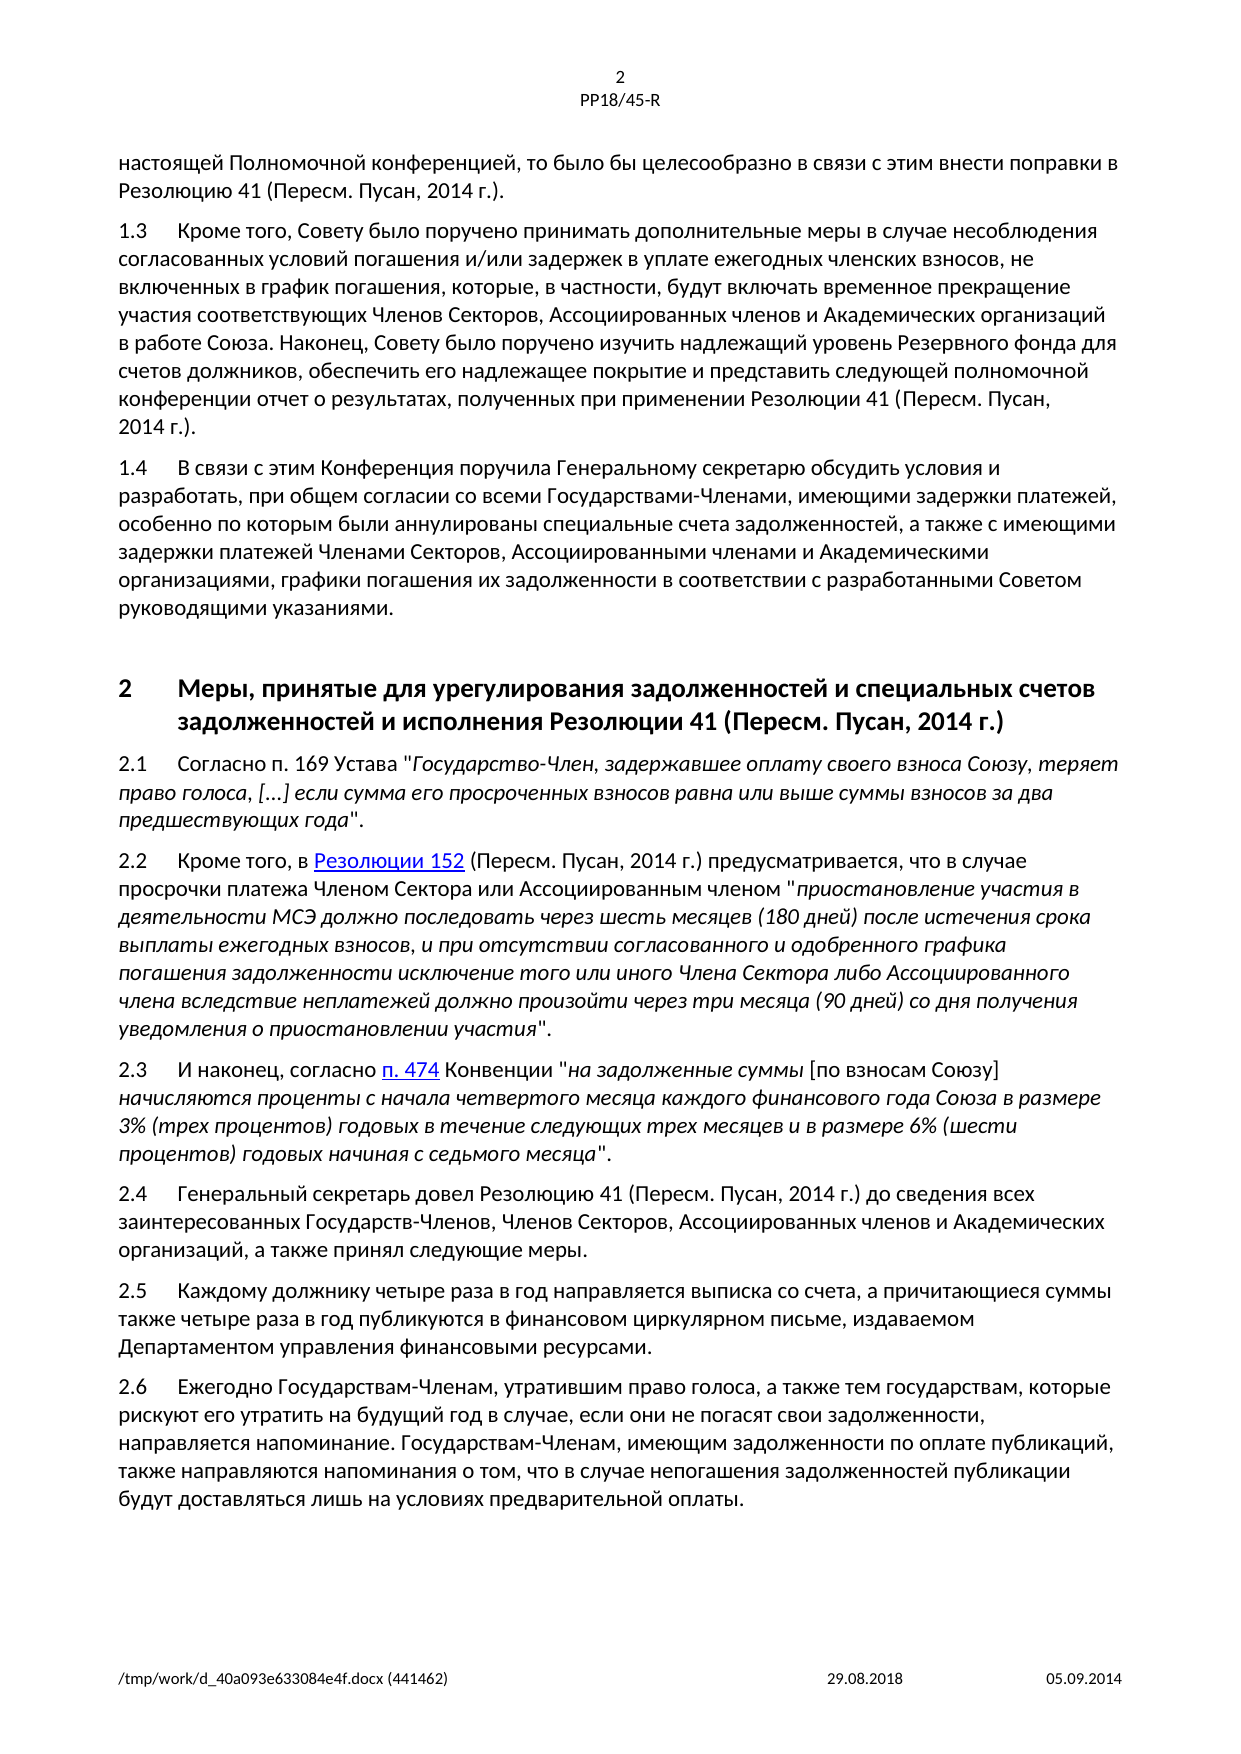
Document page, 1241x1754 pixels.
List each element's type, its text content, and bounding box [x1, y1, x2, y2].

text 2.1 Согласно п. 169 Устава "Государство-Член, задержавшее оплату своего взноса Союзу, теряет право голоса, [...] если сумма его просроченных взносов равна или выше суммы взносов за два предшествующих года". [118, 749, 1122, 834]
text 2.6 Ежегодно Государствам-Членам, утратившим право голоса, а также тем государствам, которые рискуют его утратить на будущий год в случае, если они не погасят свои задолженности, направляется напоминание. Государствам-Членам, имеющим задолженности по оплате публикаций, также направляются напоминания о том, что в случае непогашения задолженностей публикации будут доставляться лишь на условиях предварительной оплаты. [118, 1372, 1122, 1513]
text 1.3 Кроме того, Совету было поручено принимать дополнительные меры в случае несоблюдения согласованных условий погашения и/или задержек в уплате ежегодных членских взносов, не включенных в график погашения, которые, в частности, будут включать временное прекращение участия соответствующих Членов Секторов, Ассоциированных членов и Академических организаций в работе Союза. Наконец, Совету было поручено изучить надлежащий уровень Резервного фонда для счетов должников, обеспечить его надлежащее покрытие и представить следующей полномочной конференции отчет о результатах, полученных при применении Резолюции 41 (Пересм. Пусан, 2014 г.). [118, 216, 1122, 440]
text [118, 148, 1122, 204]
text 2.4 Генеральный секретарь довел Резолюцию 41 (Пересм. Пусан, 2014 г.) до сведения всех заинтересованных Государств-Членов, Членов Секторов, Ассоциированных членов и Академических организаций, а также принял следующие меры. [118, 1179, 1122, 1263]
text 2.2 Кроме того, в Резолюции 152 (Пересм. Пусан, 2014 г.) предусматривается, что в случае просрочки платежа Членом Сектора или Ассоциированным членом "приостановление участия в деятельности МСЭ должно последовать через шесть месяцев (180 дней) после истечения срока выплаты ежегодных взносов, и при отсутствии согласованного и одобренного графика погашения задолженности исключение того или иного Члена Сектора либо Ассоциированного члена вследствие неплатежей должно произойти через три месяца (90 дней) со дня получения уведомления о приостановлении участия". [118, 846, 1122, 1042]
subtitle 2 Меры, принятые для урегулирования задолженностей и специальных счетов задолженностей и исполнения Резолюции 41 (Пересм. Пусан, 2014 г.) [118, 671, 1122, 737]
text 2.5 Каждому должнику четыре раза в год направляется выписка со счета, а причитающиеся суммы также четыре раза в год публикуются в финансовом циркулярном письме, издаваемом Департаментом управления финансовыми ресурсами. [118, 1276, 1122, 1360]
text 2.3 И наконец, согласно п. 474 Конвенции "на задолженные суммы [по взносам Союзу] начисляются проценты с начала четвертого месяца каждого финансового года Союза в размере 3% (трех процентов) годовых в течение следующих трех месяцев и в размере 6% (шести процентов) годовых начиная с седьмого месяца". [118, 1055, 1122, 1167]
text 1.4 В связи с этим Конференция поручила Генеральному секретарю обсудить условия и разработать, при общем согласии со всеми Государствами-Членами, имеющими задержки платежей, особенно по которым были аннулированы специальные счета задолженностей, а также с имеющими задержки платежей Членами Секторов, Ассоциированными членами и Академическими организациями, графики погашения их задолженности в соответствии с разработанными Советом руководящими указаниями. [118, 453, 1122, 621]
